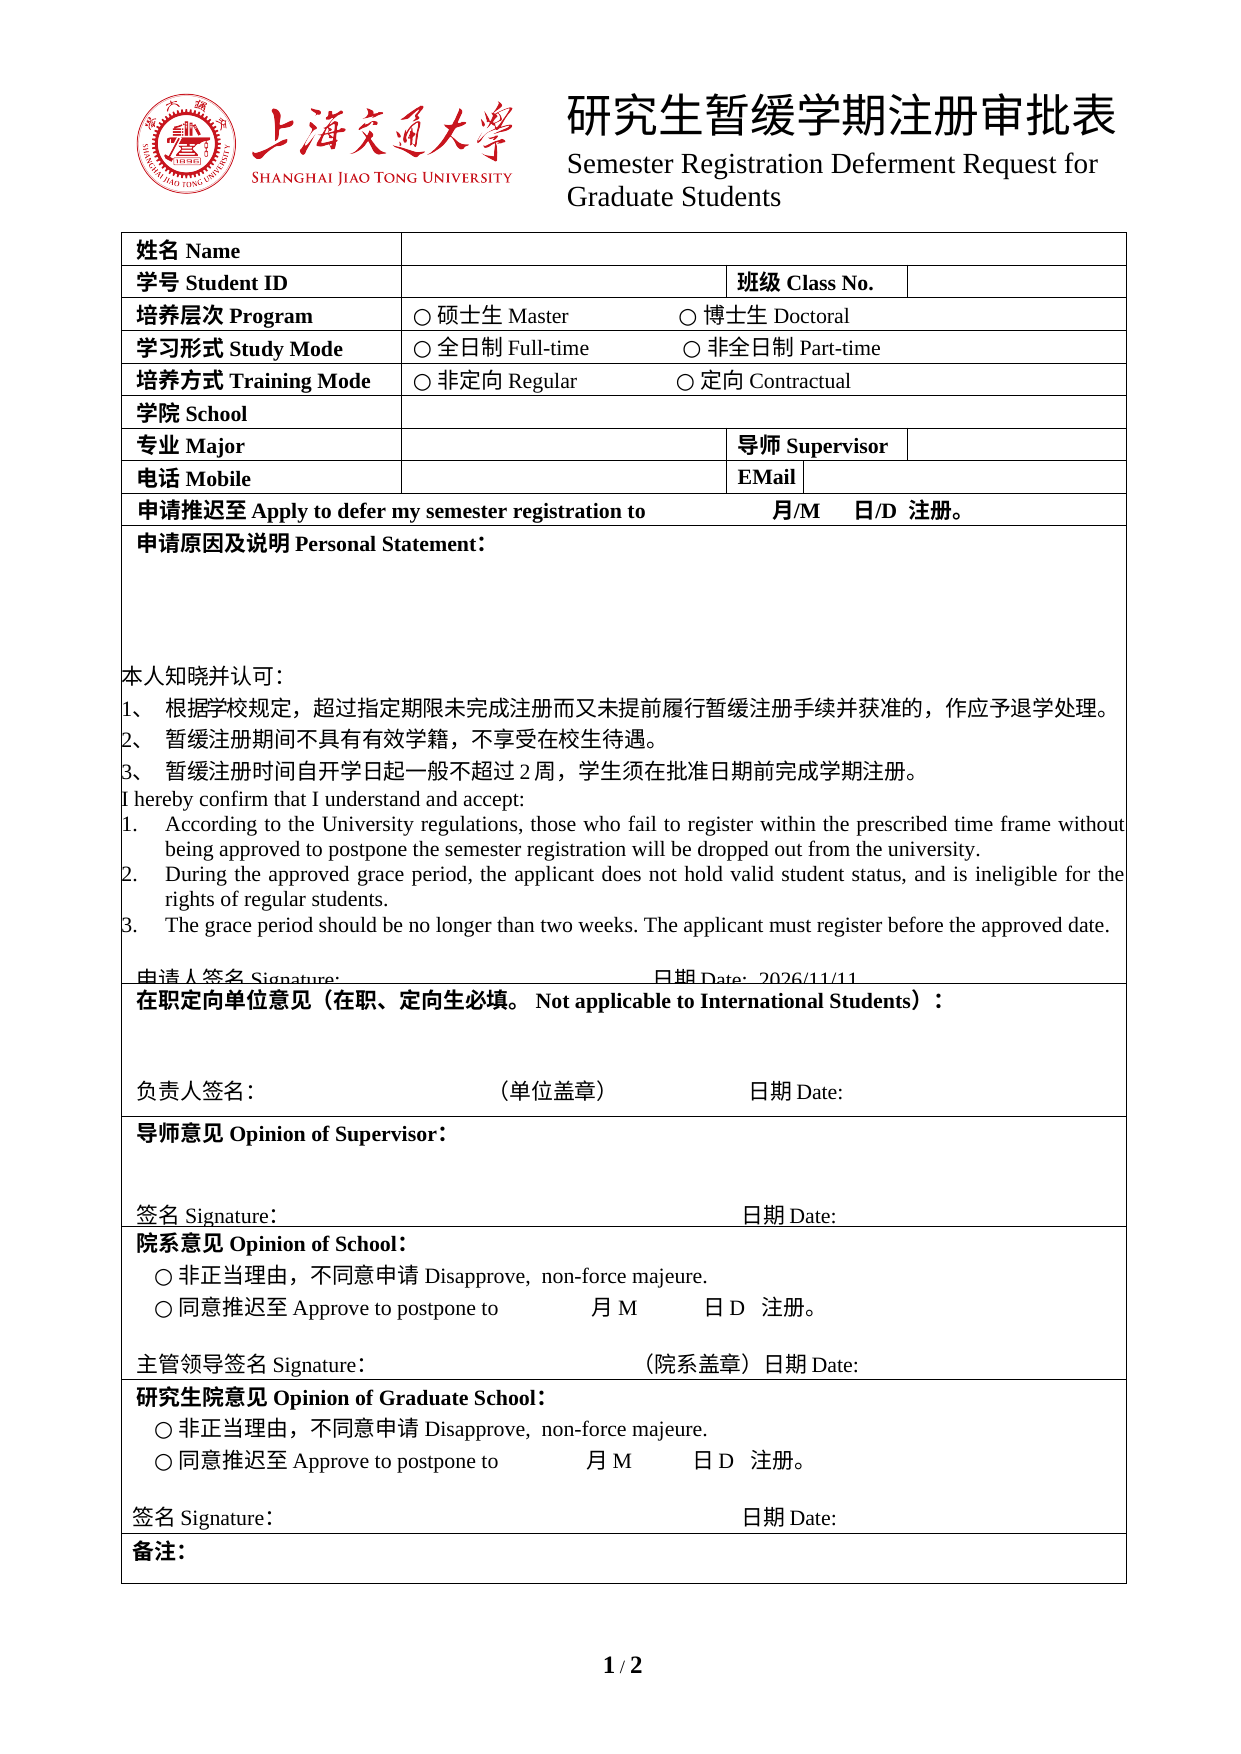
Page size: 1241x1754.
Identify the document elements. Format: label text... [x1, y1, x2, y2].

table_cell 班级 Class No. [727, 266, 907, 297]
table_cell ○ 硕士生 Master ○ 博士生 Doctoral [402, 298, 1126, 330]
table_cell 学号 Student ID [122, 266, 401, 297]
table_cell [402, 396, 1126, 428]
table_cell 学习形式 Study Mode [122, 331, 401, 362]
table_cell 电话 Mobile [122, 461, 401, 493]
table_cell 在职定向单位意见（在职、定向生必填。 Not applicable to International Students）： 负责人签名： （单位盖章） 日期Date: [122, 984, 1126, 1116]
picture [117, 75, 531, 211]
table_cell EMail [727, 461, 803, 493]
table_cell [402, 429, 726, 460]
table_cell 院系意见 Opinion of School： ○ 非正当理由，不同意申请 Disapprove, non-force majeure. ○ 同意推迟至Approve to postpone to 月M 日D 注册。 主管领导签名Signature： （院系盖章）日期Date: [122, 1227, 1126, 1379]
table_cell 导师意见 Opinion of Supervisor： 签名Signature： 日期Date: [122, 1117, 1126, 1226]
table_cell [402, 266, 726, 297]
table_cell 培养方式 Training Mode [122, 364, 401, 395]
table_cell [402, 461, 726, 493]
table_cell 备注： [122, 1534, 1126, 1583]
table_cell ○ 全日制 Full-time ○ 非全日制 Part-time [402, 331, 1126, 362]
table_header 姓名 Name [122, 233, 401, 264]
table_cell [804, 461, 1126, 493]
table_cell 培养层次 Program [122, 298, 401, 330]
table_cell [908, 266, 1126, 297]
table_cell [908, 429, 1126, 460]
table_cell 研究生院意见 Opinion of Graduate School： ○ 非正当理由，不同意申请 Disapprove, non-force majeure. ○ 同意推迟至Approve to postpone to 月M 日D 注册。 签名Signature： 日期Date: [122, 1380, 1126, 1533]
table_cell 学院 School [122, 396, 401, 428]
table_cell 专业 Major [122, 429, 401, 460]
table_cell 申请原因及说明 Personal Statement： 本人知晓并认可： 根据学校规定，超过指定期限未完成注册而又未提前履行暂缓注册手续并获准的，作应予退学处理。 暂缓注册期间不具有有效学籍，不享受在校生待遇。 暂缓注册时间自开学日起一般不超过2周，学生须在批准日期前完成学期注册。 I hereby confirm that I understand and accept: According to the University regulations, those who fail to register within the prescribed time frame without being approved to postpone the semester registration will be dropped out from the university. During the approved grace period, the applicant does not hold valid student status, and is ineligible for the rights of regular students. The grace period should be no longer than two weeks. The applicant must register before the approved date. 申请人签名Signature: 日期Date: 2019/12/26 [122, 526, 1126, 982]
table_cell 申请推迟至Apply to defer my semester registration to 月/M 日/D 注册。 [122, 494, 1126, 525]
table_cell 导师 Supervisor [727, 429, 907, 460]
table_cell ○ 非定向 Regular ○ 定向 Contractual [402, 364, 1126, 395]
table_header [402, 233, 1126, 264]
